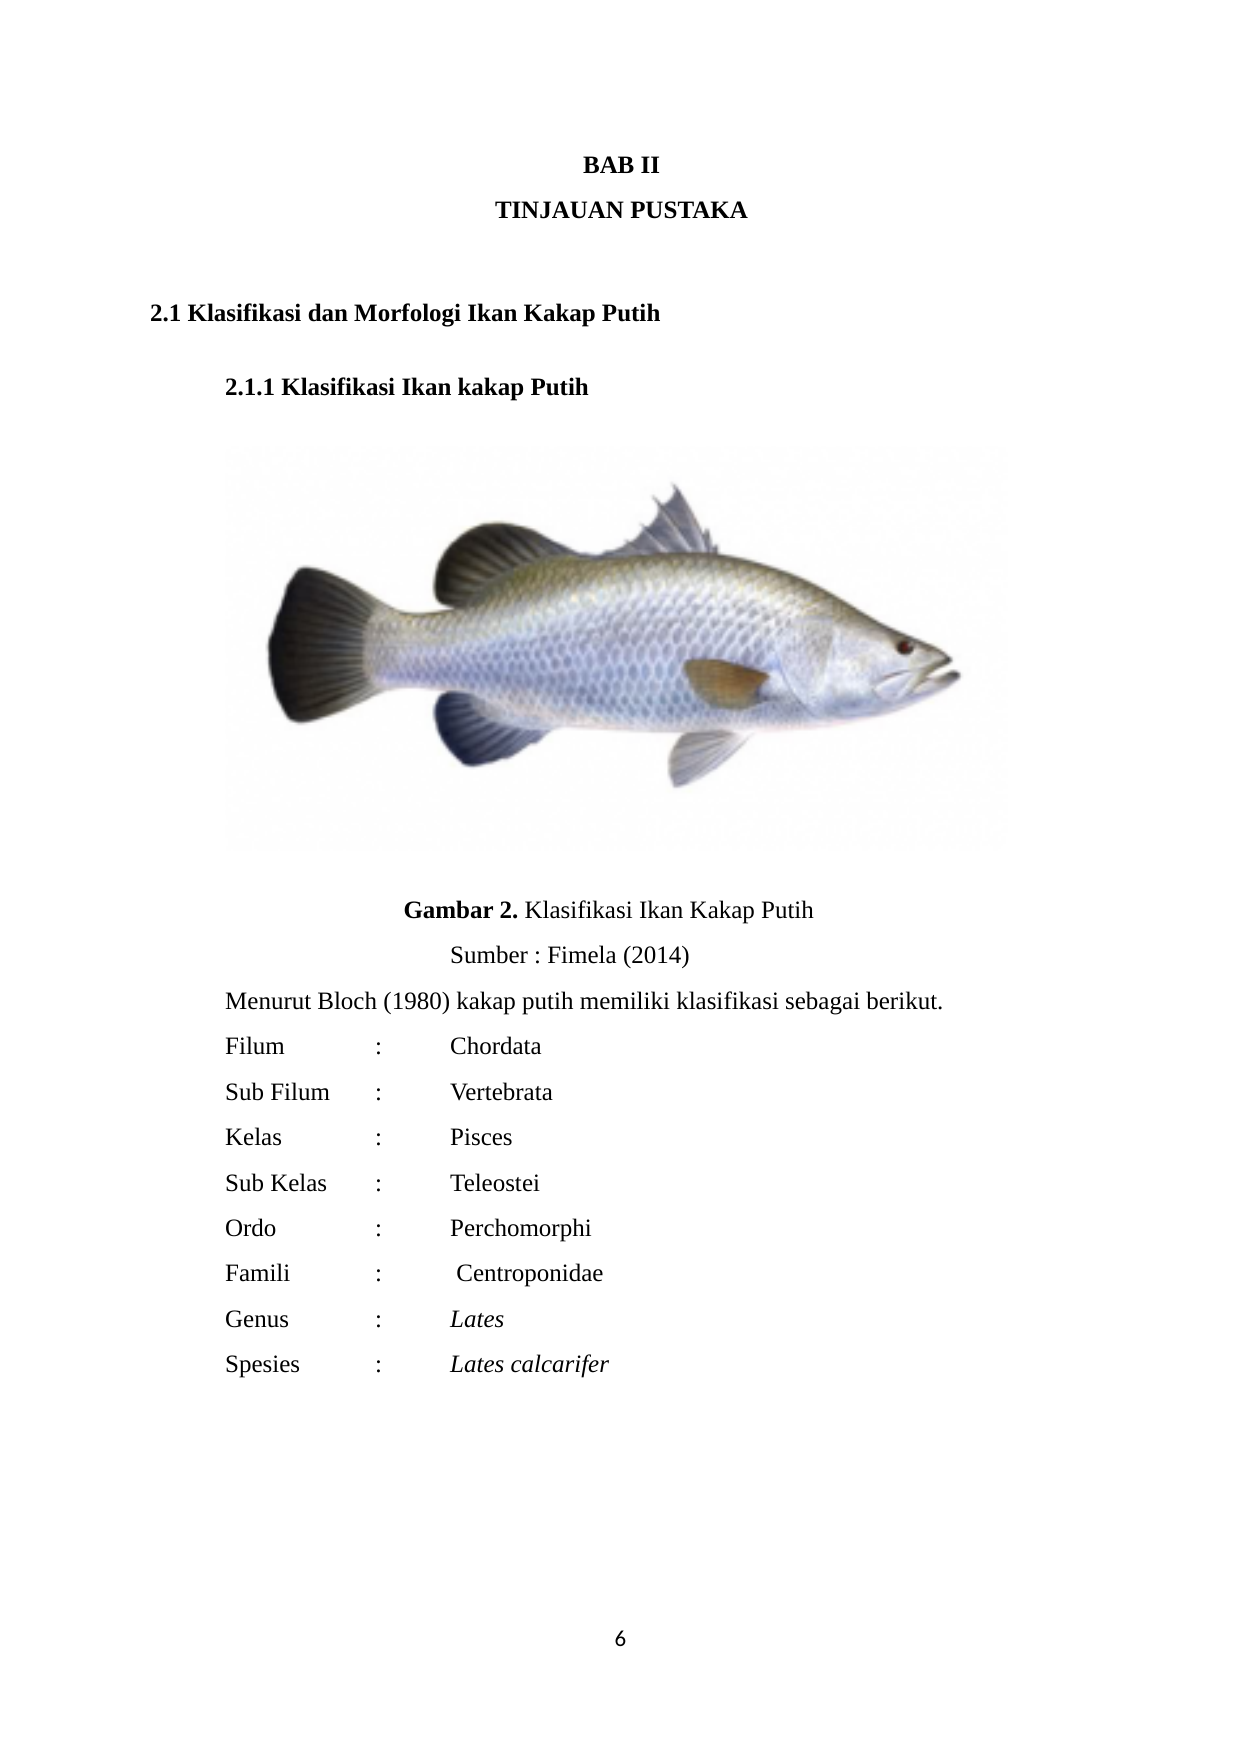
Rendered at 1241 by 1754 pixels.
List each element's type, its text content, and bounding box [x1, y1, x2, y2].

text Filum : Chordata [150, 1031, 992, 1060]
text Ordo : Perchomorphi [150, 1213, 992, 1242]
text Sumber : Fimela (2014) [375, 941, 992, 969]
text Famili : Centroponidae [150, 1258, 992, 1287]
text Sub Filum : Vertebrata [150, 1077, 992, 1106]
picture [225, 446, 1008, 851]
text Gambar 2. Klasifikasi Ikan Kakap Putih [150, 895, 992, 924]
text TINJAUAN PUSTAKA [251, 195, 992, 224]
text Genus : Lates [150, 1304, 992, 1333]
text 2.1.1 Klasifikasi Ikan kakap Putih [150, 372, 992, 401]
text Spesies : Lates calcarifer [150, 1349, 992, 1378]
text BAB II [251, 150, 992, 179]
text Sub Kelas : Teleostei [150, 1168, 992, 1196]
text 2.1 Klasifikasi dan Morfologi Ikan Kakap Putih [150, 298, 992, 327]
text Menurut Bloch (1980) kakap putih memiliki klasifikasi sebagai berikut. [150, 986, 992, 1015]
text Kelas : Pisces [150, 1122, 992, 1151]
